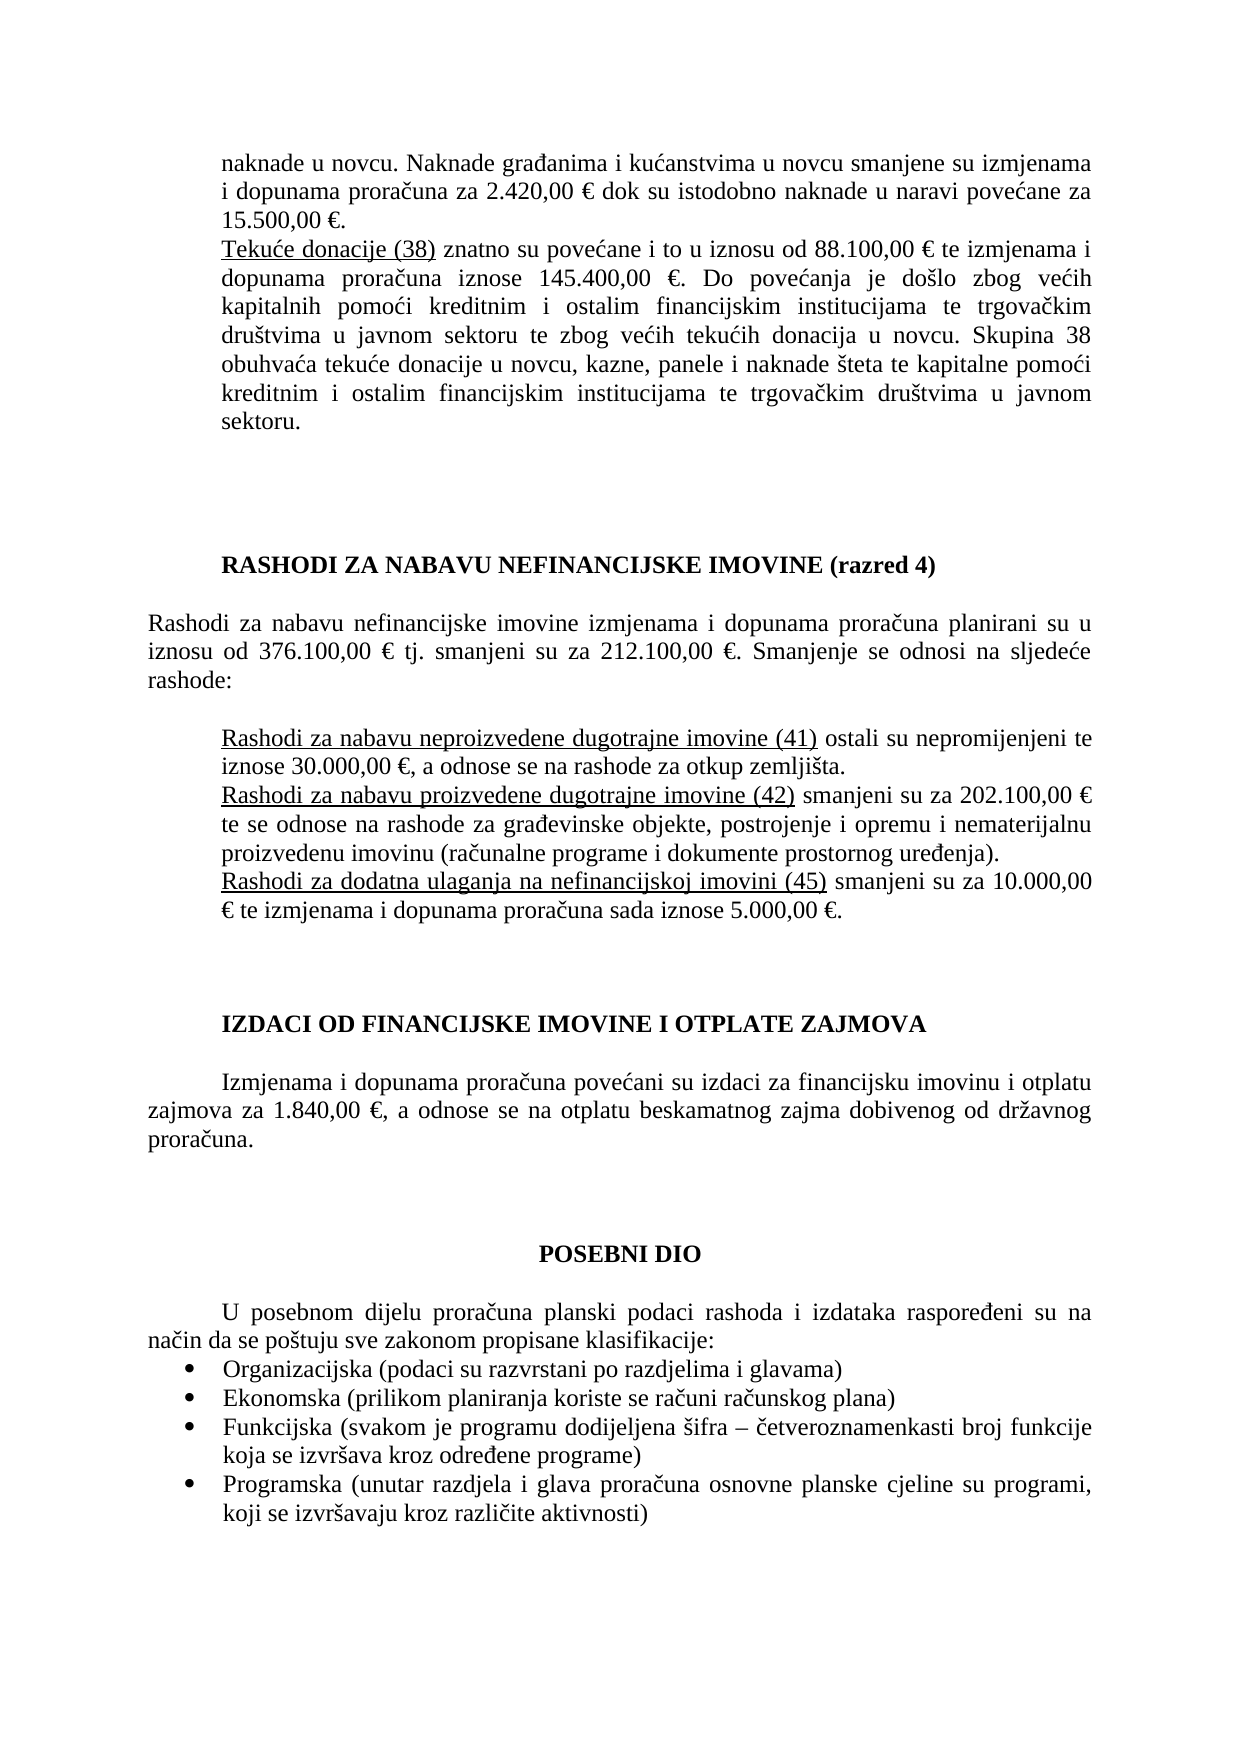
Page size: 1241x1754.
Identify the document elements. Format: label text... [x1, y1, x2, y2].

text Izmjenama i dopunama proračuna povećani su izdaci za financijsku imovinu i otplatu zajmova za 1.840,00 €, a odnose se na otplatu beskamatnog zajma dobivenog od državnog proračuna. [148, 1067, 1093, 1153]
text POSEBNI DIO [148, 1239, 1093, 1268]
text Tekuće donacije (38) znatno su povećane i to u iznosu od 88.100,00 € te izmjenama i dopunama proračuna iznose 145.400,00 €. Do povećanja je došlo zbog većih kapitalnih pomoći kreditnim i ostalim financijskim institucijama te trgovačkim društvima u javnom sektoru te zbog većih tekućih donacija u novcu. Skupina 38 obuhvaća tekuće donacije u novcu, kazne, panele i naknade šteta te kapitalne pomoći kreditnim i ostalim financijskim institucijama te trgovačkim društvima u javnom sektoru. [221, 234, 1093, 435]
text Rashodi za nabavu proizvedene dugotrajne imovine (42) smanjeni su za 202.100,00 € te se odnose na rashode za građevinske objekte, postrojenje i opremu i nematerijalnu proizvedenu imovinu (računalne programe i dokumente prostornog uređenja). [221, 780, 1093, 866]
text RASHODI ZA NABAVU NEFINANCIJSKE IMOVINE (razred 4) [221, 550, 1093, 579]
text IZDACI OD FINANCIJSKE IMOVINE I OTPLATE ZAJMOVA [148, 1009, 1093, 1038]
list Ekonomska (prilikom planiranja koriste se računi računskog plana) [185, 1383, 1093, 1412]
text Rashodi za nabavu nefinancijske imovine izmjenama i dopunama proračuna planirani su u iznosu od 376.100,00 € tj. smanjeni su za 212.100,00 €. Smanjenje se odnosi na sljedeće rashode: [148, 608, 1093, 694]
list Organizacijska (podaci su razvrstani po razdjelima i glavama) [185, 1354, 1093, 1383]
text U posebnom dijelu proračuna planski podaci rashoda i izdataka raspoređeni su na način da se poštuju sve zakonom propisane klasifikacije: [148, 1297, 1093, 1354]
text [221, 148, 1093, 234]
list Funkcijska (svakom je programu dodijeljena šifra – četveroznamenkasti broj funkcije koja se izvršava kroz određene programe) [185, 1412, 1093, 1469]
list Programska (unutar razdjela i glava proračuna osnovne planske cjeline su programi, koji se izvršavaju kroz različite aktivnosti) [185, 1469, 1093, 1527]
text Rashodi za nabavu neproizvedene dugotrajne imovine (41) ostali su nepromijenjeni te iznose 30.000,00 €, a odnose se na rashode za otkup zemljišta. [221, 723, 1093, 780]
text Rashodi za dodatna ulaganja na nefinancijskoj imovini (45) smanjeni su za 10.000,00 € te izmjenama i dopunama proračuna sada iznose 5.000,00 €. [221, 866, 1093, 924]
